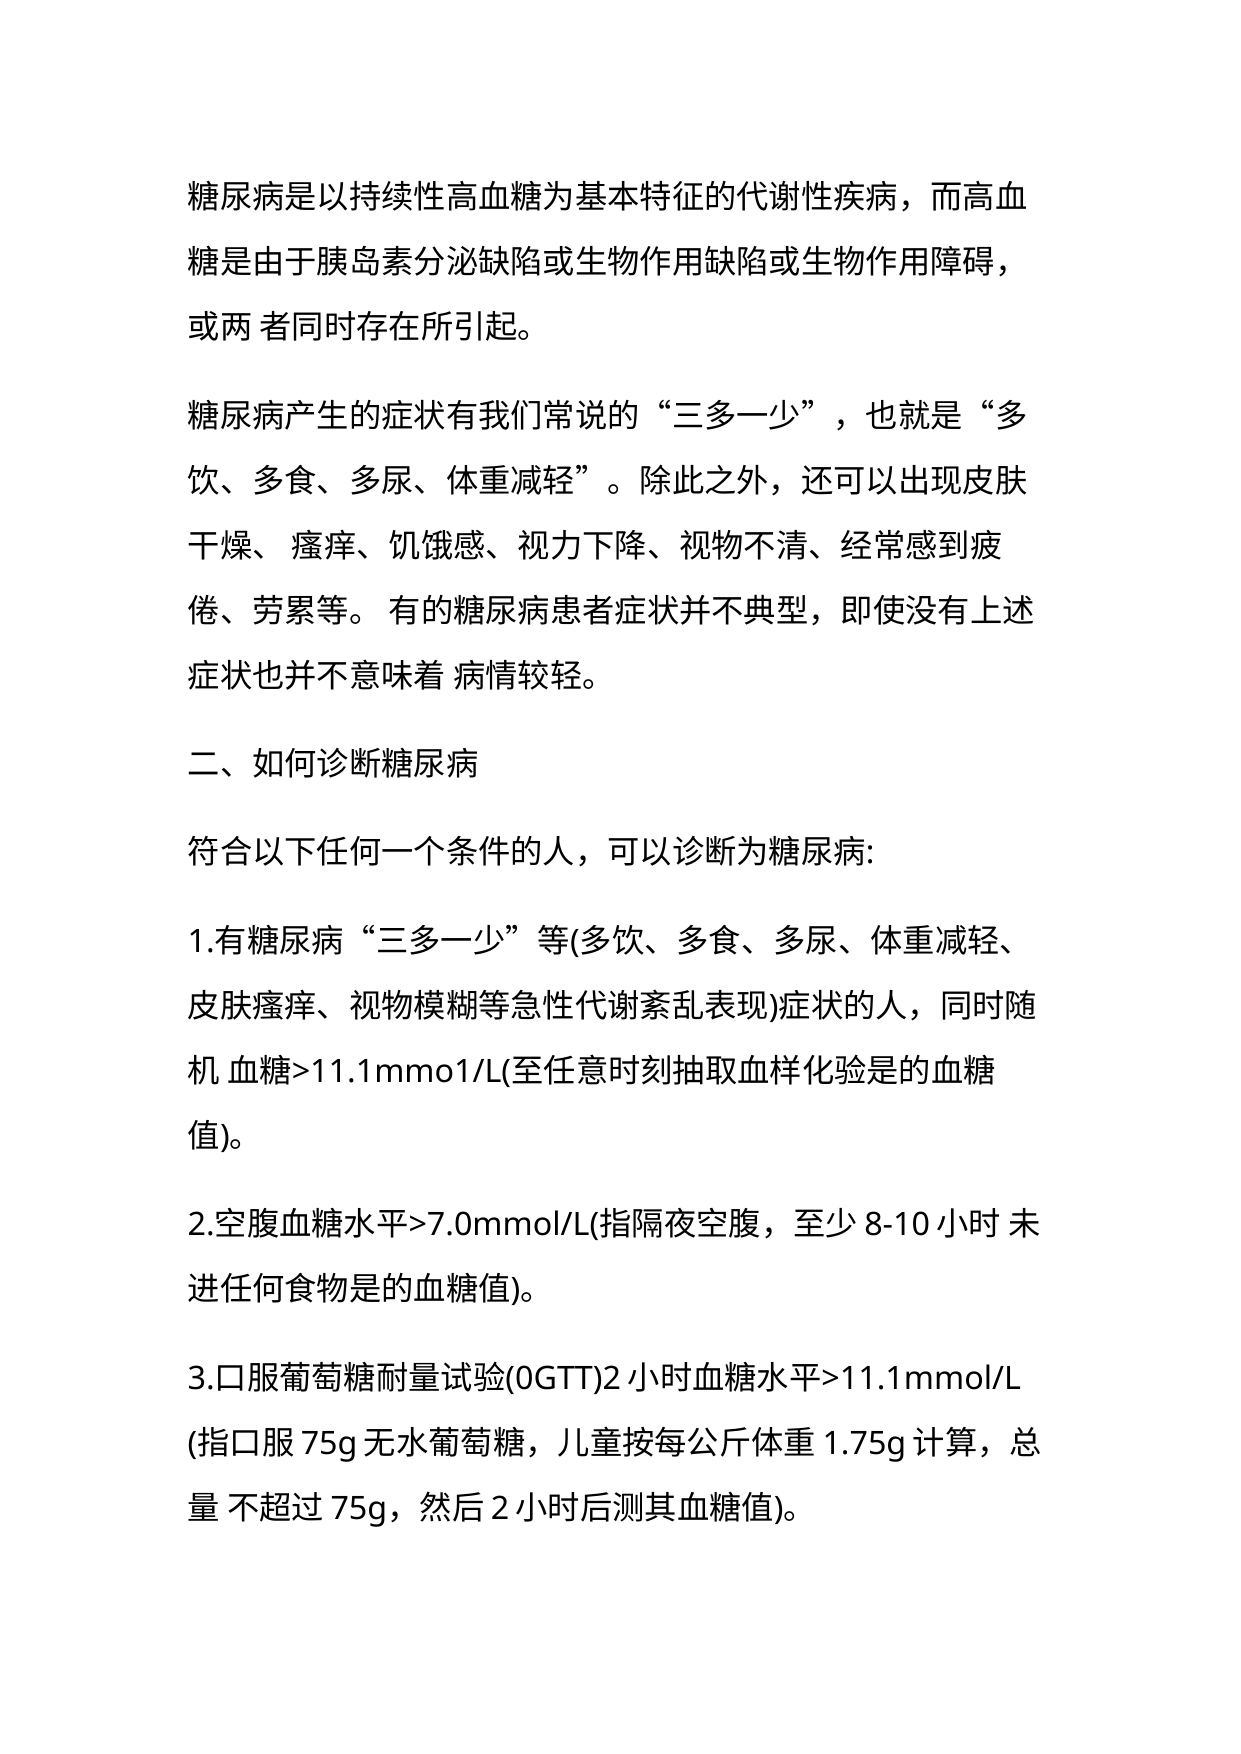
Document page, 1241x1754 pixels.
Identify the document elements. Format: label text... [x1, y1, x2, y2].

text 2.空腹血糖水平>7.0mmol/L(指隔夜空腹，至少8-10小时 未进任何食物是的血糖值)。 [187, 1189, 1053, 1319]
text 3.口服葡萄糖耐量试验(0GTT)2小时血糖水平>11.1mmol/L (指口服75g无水葡萄糖，儿童按每公斤体重1.75g计算，总量 不超过75g，然后2小时后测其血糖值)。 [187, 1343, 1053, 1538]
text 糖尿病产生的症状有我们常说的“三多一少”，也就是“多饮、多食、多尿、体重减轻”。除此之外，还可以出现皮肤干燥、 瘙痒、饥饿感、视力下降、视物不清、经常感到疲倦、劳累等。 有的糖尿病患者症状并不典型，即使没有上述症状也并不意味着 病情较轻。 [187, 380, 1053, 705]
text 1.有糖尿病“三多一少”等(多饮、多食、多尿、体重减轻、 皮肤瘙痒、视物模糊等急性代谢紊乱表现)症状的人，同时随机 血糖>11.1mmo1/L(至任意时刻抽取血样化验是的血糖值)。 [187, 906, 1053, 1166]
text 二、如何诊断糖尿病 [187, 729, 1053, 794]
text 符合以下任何一个条件的人，可以诊断为糖尿病: [187, 817, 1053, 882]
text 糖尿病是以持续性高血糖为基本特征的代谢性疾病，而高血 糖是由于胰岛素分泌缺陷或生物作用缺陷或生物作用障碍，或两 者同时存在所引起。 [187, 162, 1053, 357]
